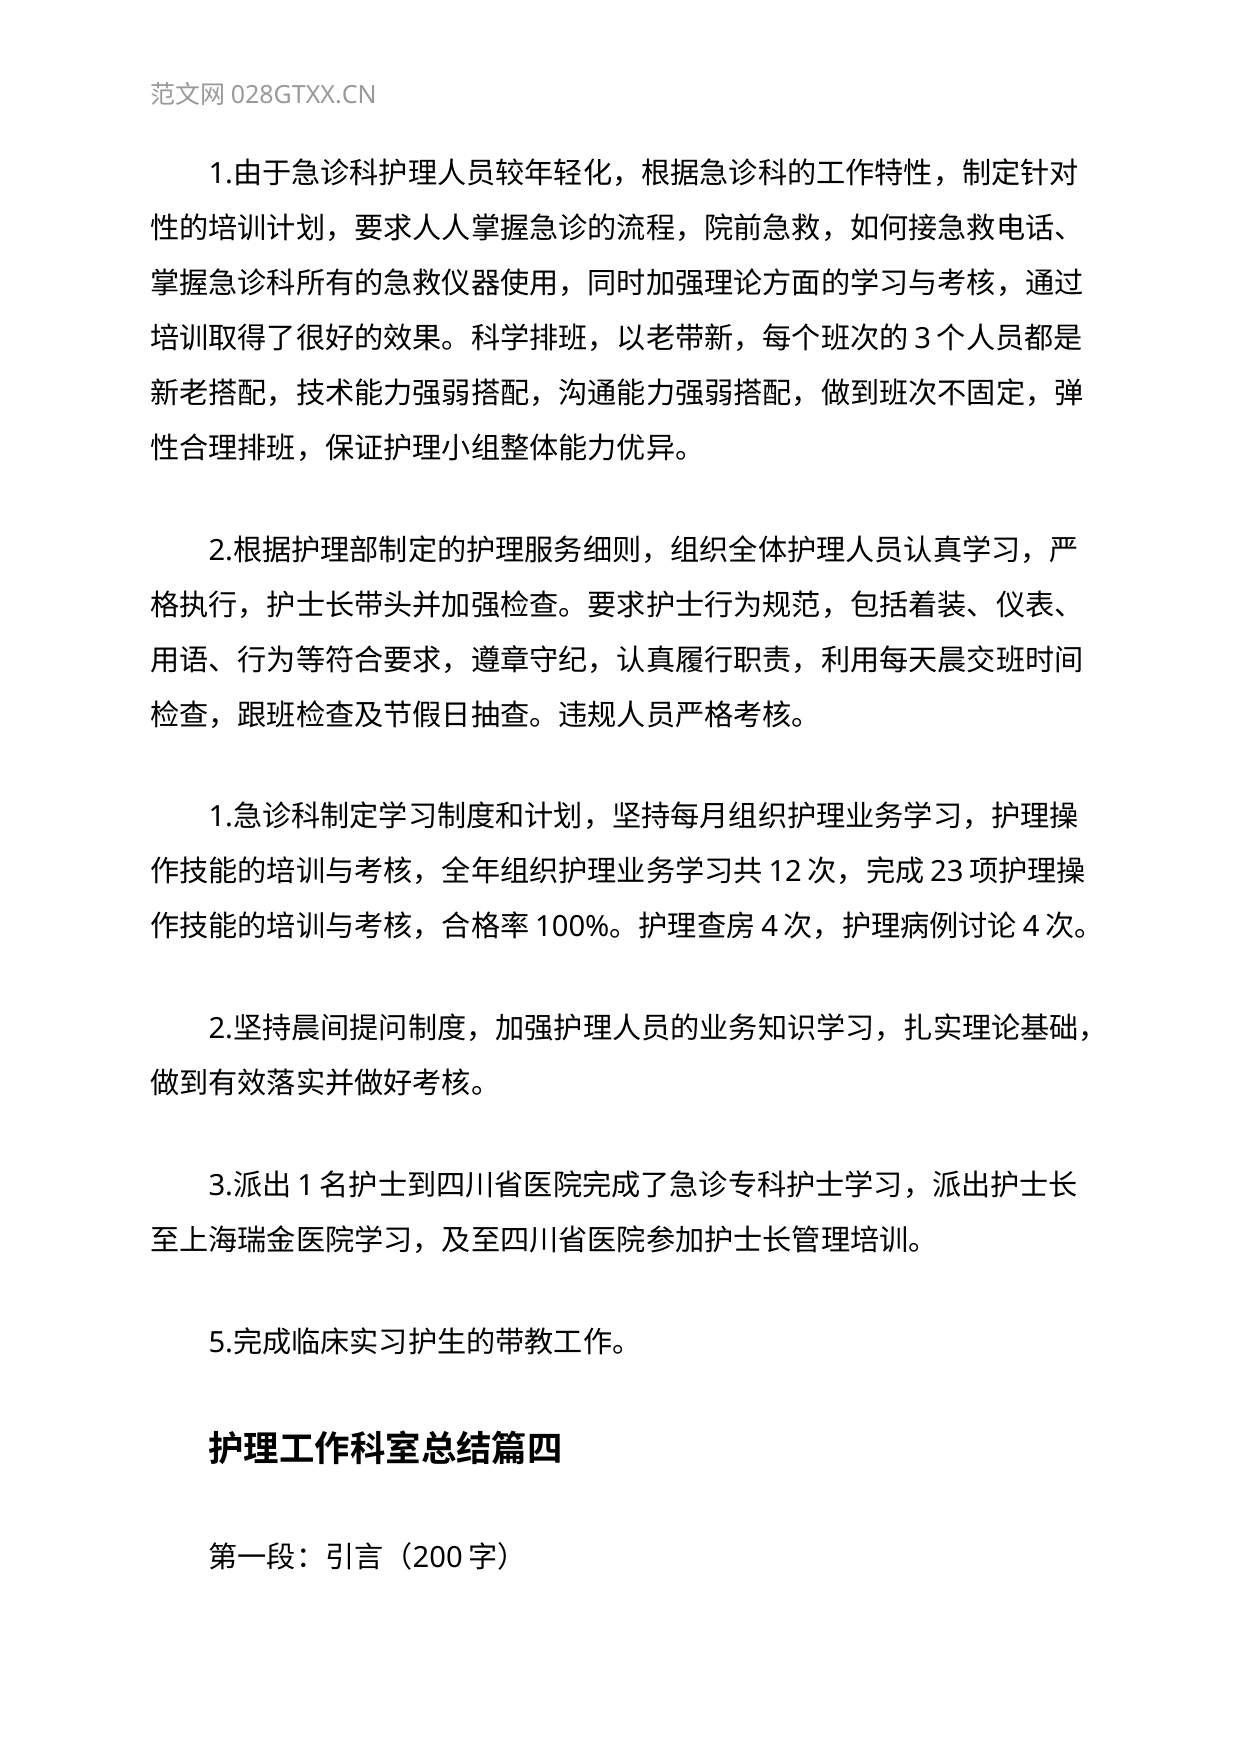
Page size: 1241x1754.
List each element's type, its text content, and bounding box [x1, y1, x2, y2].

text 2.根据护理部制定的护理服务细则，组织全体护理人员认真学习，严格执行，护士长带头并加强检查。要求护士行为规范，包括着装、仪表、用语、行为等符合要求，遵章守纪，认真履行职责，利用每天晨交班时间检查，跟班检查及节假日抽查。违规人员严格考核。 [150, 526, 1090, 733]
text 第一段：引言（200字） [150, 1534, 1090, 1576]
text 3.派出1名护士到四川省医院完成了急诊专科护士学习，派出护士长至上海瑞金医院学习，及至四川省医院参加护士长管理培训。 [150, 1162, 1090, 1259]
text 1.由于急诊科护理人员较年轻化，根据急诊科的工作特性，制定针对性的培训计划，要求人人掌握急诊的流程，院前急救，如何接急救电话、掌握急诊科所有的急救仪器使用，同时加强理论方面的学习与考核，通过培训取得了很好的效果。科学排班，以老带新，每个班次的3个人员都是新老搭配，技术能力强弱搭配，沟通能力强弱搭配，做到班次不固定，弹性合理排班，保证护理小组整体能力优异。 [150, 150, 1090, 467]
text 护理工作科室总结篇四 [150, 1421, 1090, 1472]
text 5.完成临床实习护生的带教工作。 [150, 1318, 1090, 1361]
text 2.坚持晨间提问制度，加强护理人员的业务知识学习，扎实理论基础，做到有效落实并做好考核。 [150, 1005, 1090, 1102]
text 1.急诊科制定学习制度和计划，坚持每月组织护理业务学习，护理操作技能的培训与考核，全年组织护理业务学习共12次，完成23项护理操作技能的培训与考核，合格率100%。护理查房4次，护理病例讨论4次。 [150, 793, 1090, 945]
